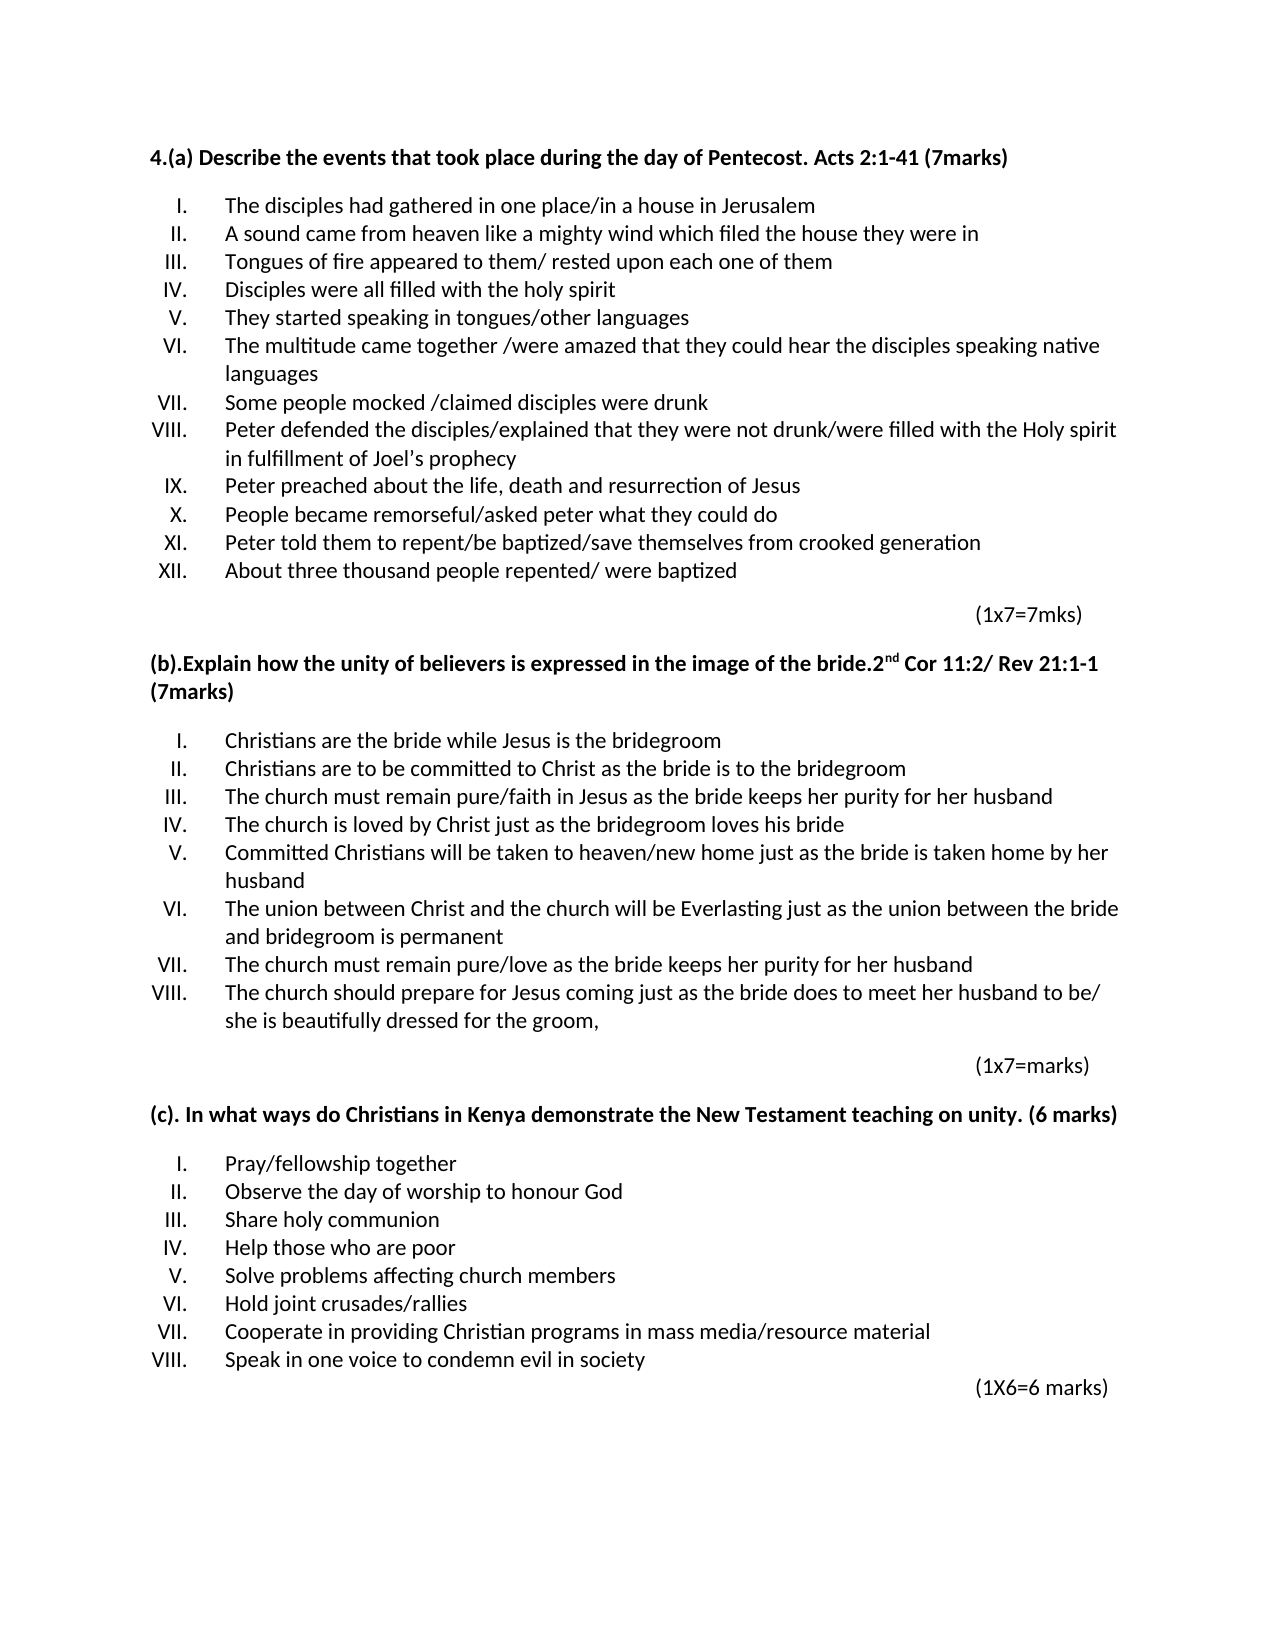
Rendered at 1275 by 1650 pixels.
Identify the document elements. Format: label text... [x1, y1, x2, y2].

text (1x7=7mks) [150, 600, 1125, 628]
list Christians are the bride while Jesus is the bridegroom [187, 726, 1125, 754]
list A sound came from heaven like a mighty wind which filed the house they were in [187, 219, 1125, 247]
list Christians are to be committed to Christ as the bride is to the bridegroom [187, 754, 1125, 782]
list Cooperate in providing Christian programs in mass media/resource material [187, 1317, 1125, 1345]
list Tongues of fire appeared to them/ rested upon each one of them [187, 247, 1125, 276]
list About three thousand people repented/ were baptized [187, 556, 1125, 584]
list Some people mocked /claimed disciples were drunk [187, 388, 1125, 416]
list The church must remain pure/love as the bride keeps her purity for her husband [187, 950, 1125, 978]
list Share holy communion [187, 1205, 1125, 1233]
text (c). In what ways do Christians in Kenya demonstrate the New Testament teaching on unity. (6 marks) [150, 1100, 1125, 1128]
list (1X6=6 marks) [975, 1373, 1125, 1401]
list Speak in one voice to condemn evil in society [187, 1345, 1125, 1373]
text 4.(a) Describe the events that took place during the day of Pentecost. Acts 2:1-41 (7marks) [150, 143, 1125, 171]
list The church should prepare for Jesus coming just as the bride does to meet her husband to be/ she is beautifully dressed for the groom, [187, 978, 1125, 1034]
list Help those who are poor [187, 1233, 1125, 1261]
list Hold joint crusades/rallies [187, 1289, 1125, 1317]
list The multitude came together /were amazed that they could hear the disciples speaking native languages [187, 332, 1125, 388]
list Solve problems affecting church members [187, 1261, 1125, 1289]
list The union between Christ and the church will be Everlasting just as the union between the bride and bridegroom is permanent [187, 894, 1125, 950]
list Disciples were all filled with the holy spirit [187, 276, 1125, 303]
list Committed Christians will be taken to heaven/new home just as the bride is taken home by her husband [187, 838, 1125, 894]
list The disciples had gathered in one place/in a house in Jerusalem [187, 191, 1125, 219]
list Pray/fellowship together [187, 1149, 1125, 1177]
list Peter preached about the life, death and resurrection of Jesus [187, 472, 1125, 500]
list Peter defended the disciples/explained that they were not drunk/were filled with the Holy spirit in fulfillment of Joel’s prophecy [187, 416, 1125, 472]
text (1x7=marks) [150, 1051, 1125, 1079]
list The church is loved by Christ just as the bridegroom loves his bride [187, 810, 1125, 838]
list They started speaking in tongues/other languages [187, 303, 1125, 332]
list Observe the day of worship to honour God [187, 1177, 1125, 1205]
list People became remorseful/asked peter what they could do [187, 500, 1125, 528]
text (b).Explain how the unity of believers is expressed in the image of the bride.2nd Cor 11:2/ Rev 21:1-1 (7marks) [150, 649, 1125, 705]
list Peter told them to repent/be baptized/save themselves from crooked generation [187, 528, 1125, 556]
list The church must remain pure/faith in Jesus as the bride keeps her purity for her husband [187, 782, 1125, 810]
